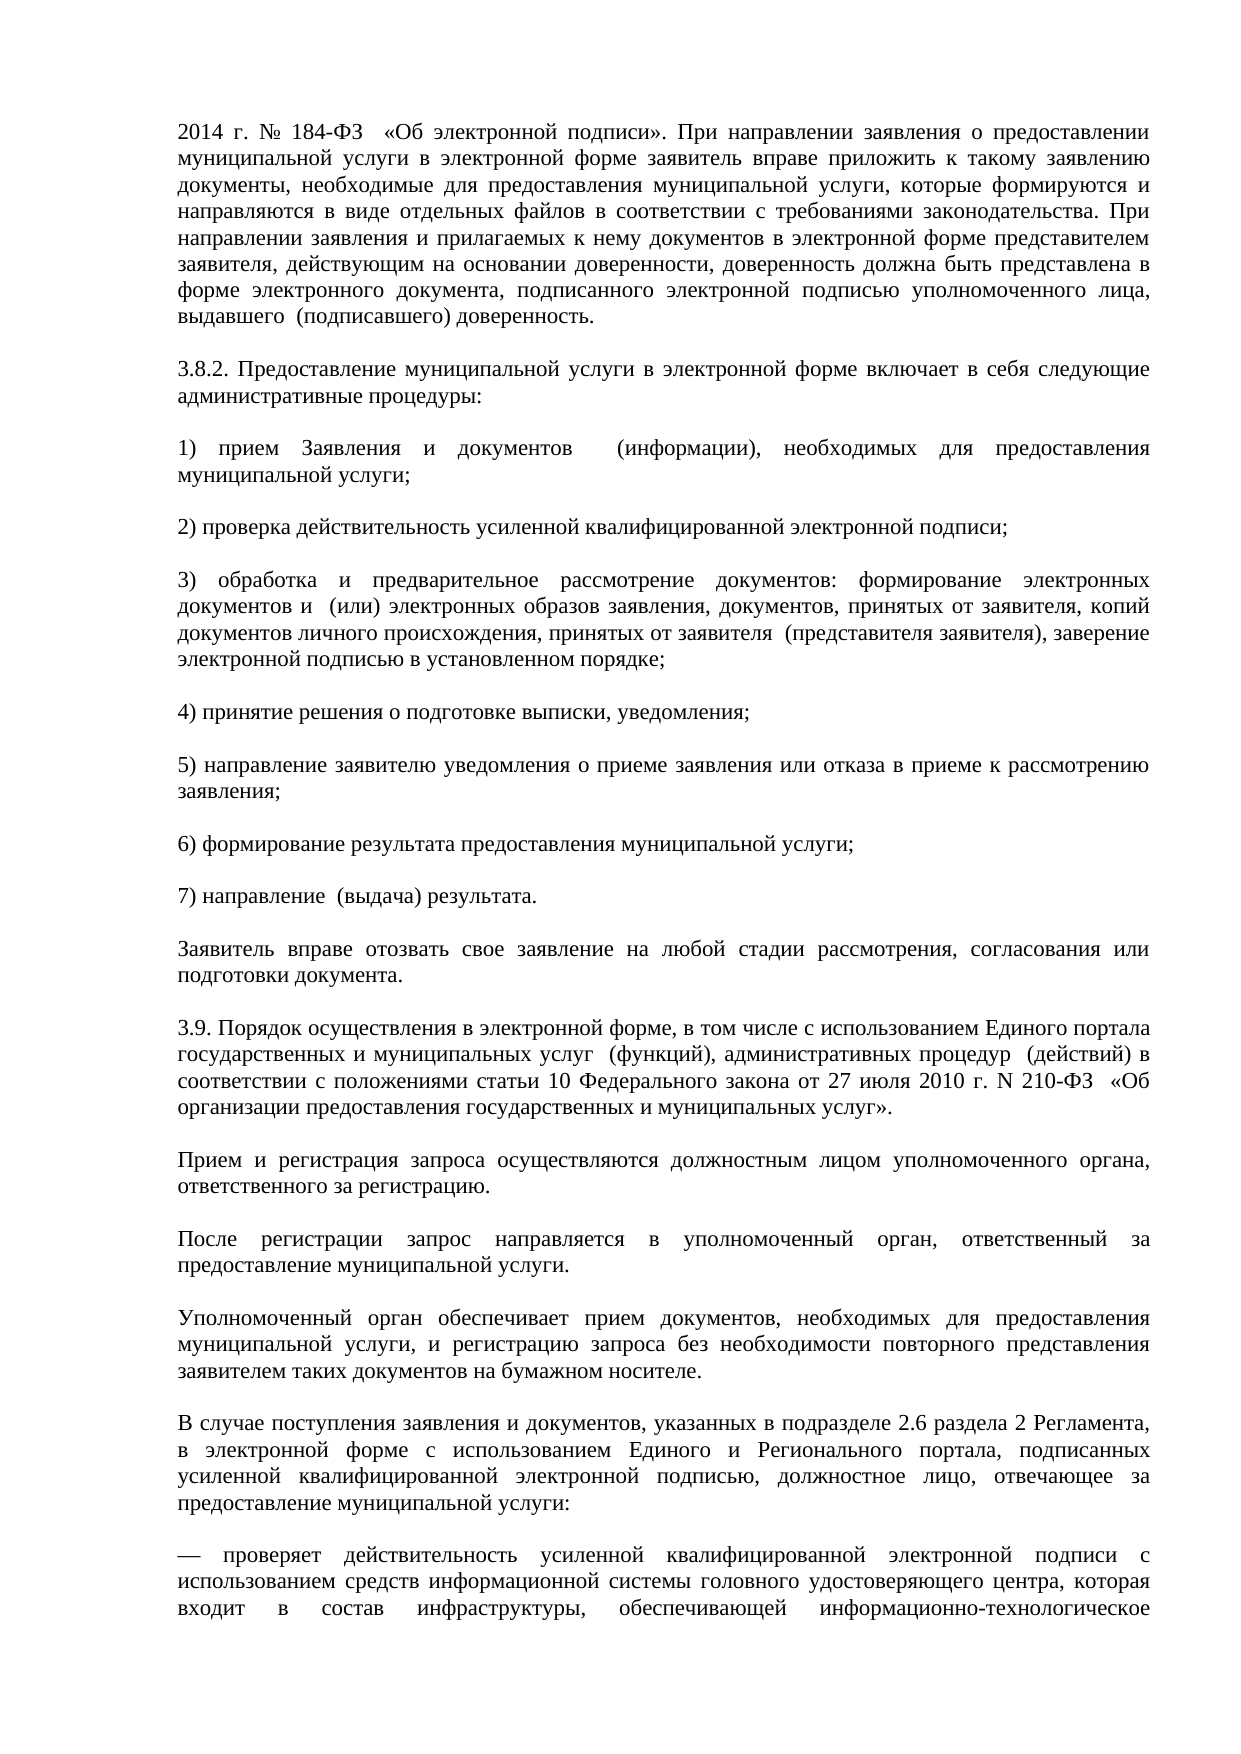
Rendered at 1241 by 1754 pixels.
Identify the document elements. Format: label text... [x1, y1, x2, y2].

text 7) направление (выдача) результата. [177, 882, 1152, 909]
text 3.8.2. Предоставление муниципальной услуги в электронной форме включает в себя следующие административные процедуры: [177, 355, 1152, 408]
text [177, 1541, 1152, 1620]
text Уполномоченный орган обеспечивает прием документов, необходимых для предоставления муниципальной услуги, и регистрацию запроса без необходимости повторного представления заявителем таких документов на бумажном носителе. [177, 1304, 1152, 1383]
text 3) обработка и предварительное рассмотрение документов: формирование электронных документов и (или) электронных образов заявления, документов, принятых от заявителя, копий документов личного происхождения, принятых от заявителя (представителя заявителя), заверение электронной подписью в установленном порядке; [177, 566, 1152, 672]
text 2) проверка действительность усиленной квалифицированной электронной подписи; [177, 513, 1152, 540]
text 1) прием Заявления и документов (информации), необходимых для предоставления муниципальной услуги; [177, 434, 1152, 487]
text 5) направление заявителю уведомления о приеме заявления или отказа в приеме к рассмотрению заявления; [177, 751, 1152, 803]
text В случае поступления заявления и документов, указанных в подразделе 2.6 раздела 2 Регламента, в электронной форме с использованием Единого и Регионального портала, подписанных усиленной квалифицированной электронной подписью, должностное лицо, отвечающее за предоставление муниципальной услуги: [177, 1409, 1152, 1515]
text 3.9. Порядок осуществления в электронной форме, в том числе с использованием Единого портала государственных и муниципальных услуг (функций), административных процедур (действий) в соответствии с положениями статьи 10 Федерального закона от 27 июля 2010 г. N 210-ФЗ «Об организации предоставления государственных и муниципальных услуг». [177, 1014, 1152, 1119]
text Заявитель вправе отозвать свое заявление на любой стадии рассмотрения, согласования или подготовки документа. [177, 935, 1152, 988]
text 4) принятие решения о подготовке выписки, уведомления; [177, 698, 1152, 724]
text 6) формирование результата предоставления муниципальной услуги; [177, 830, 1152, 856]
text После регистрации запрос направляется в уполномоченный орган, ответственный за предоставление муниципальной услуги. [177, 1225, 1152, 1278]
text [177, 118, 1152, 329]
text Прием и регистрация запроса осуществляются должностным лицом уполномоченного органа, ответственного за регистрацию. [177, 1146, 1152, 1199]
